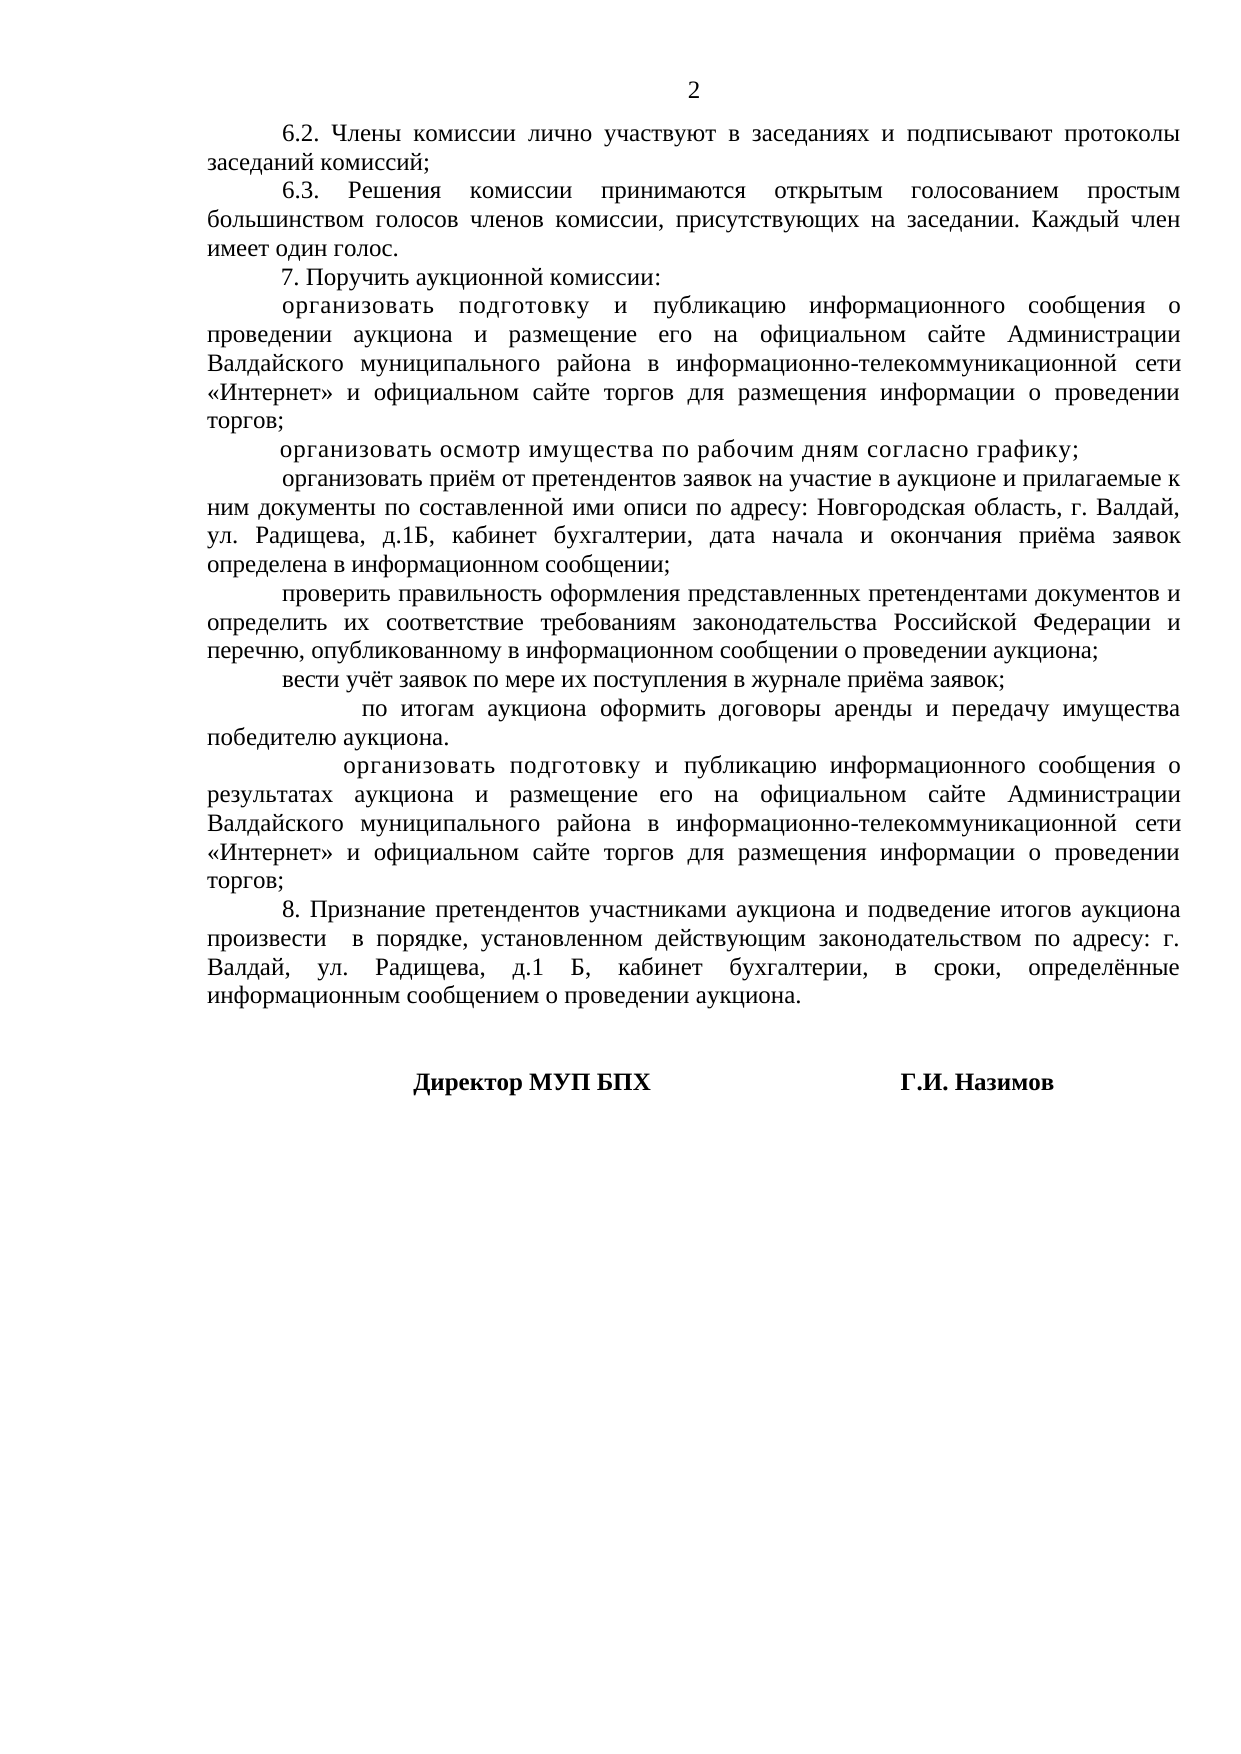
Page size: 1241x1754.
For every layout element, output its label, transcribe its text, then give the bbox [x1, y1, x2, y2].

text по итогам аукциона оформить договоры аренды и передачу имущества победителю аукциона. [207, 693, 1181, 751]
text организовать осмотр имущества по рабочим дням согласно графику; [207, 434, 1181, 463]
text 6.2. Члены комиссии лично участвуют в заседаниях и подписывают протоколы заседаний комиссий; [207, 118, 1181, 176]
text 8. Признание претендентов участниками аукциона и подведение итогов аукциона произвести в порядке, установленном действующим законодательством по адресу: г. Валдай, ул. Радищева, д.1 Б, кабинет бухгалтерии, в сроки, определённые информационным сообщением о проведении аукциона. [207, 894, 1181, 1009]
text Директор МУП БПХ Г.И. Назимов [207, 1067, 1181, 1124]
text вести учёт заявок по мере их поступления в журнале приёма заявок; [207, 664, 1181, 693]
text организовать подготовку и публикацию информационного сообщения о проведении аукциона и размещение его на официальном сайте Администрации Валдайского муниципального района в информационно-телекоммуникационной сети «Интернет» и официальном сайте торгов для размещения информации о проведении торгов; [207, 291, 1181, 434]
text организовать приём от претендентов заявок на участие в аукционе и прилагаемые к ним документы по составленной ими описи по адресу: Новгородская область, г. Валдай, ул. Радищева, д.1Б, кабинет бухгалтерии, дата начала и окончания приёма заявок определена в информационном сообщении; [207, 463, 1181, 578]
text 6.3. Решения комиссии принимаются открытым голосованием простым большинством голосов членов комиссии, присутствующих на заседании. Каждый член имеет один голос. [207, 176, 1181, 262]
text 7. Поручить аукционной комиссии: [207, 262, 1181, 291]
text проверить правильность оформления представленных претендентами документов и определить их соответствие требованиям законодательства Российской Федерации и перечню, опубликованному в информационном сообщении о проведении аукциона; [207, 578, 1181, 664]
text организовать подготовку и публикацию информационного сообщения о результатах аукциона и размещение его на официальном сайте Администрации Валдайского муниципального района в информационно-телекоммуникационной сети «Интернет» и официальном сайте торгов для размещения информации о проведении торгов; [207, 751, 1181, 894]
